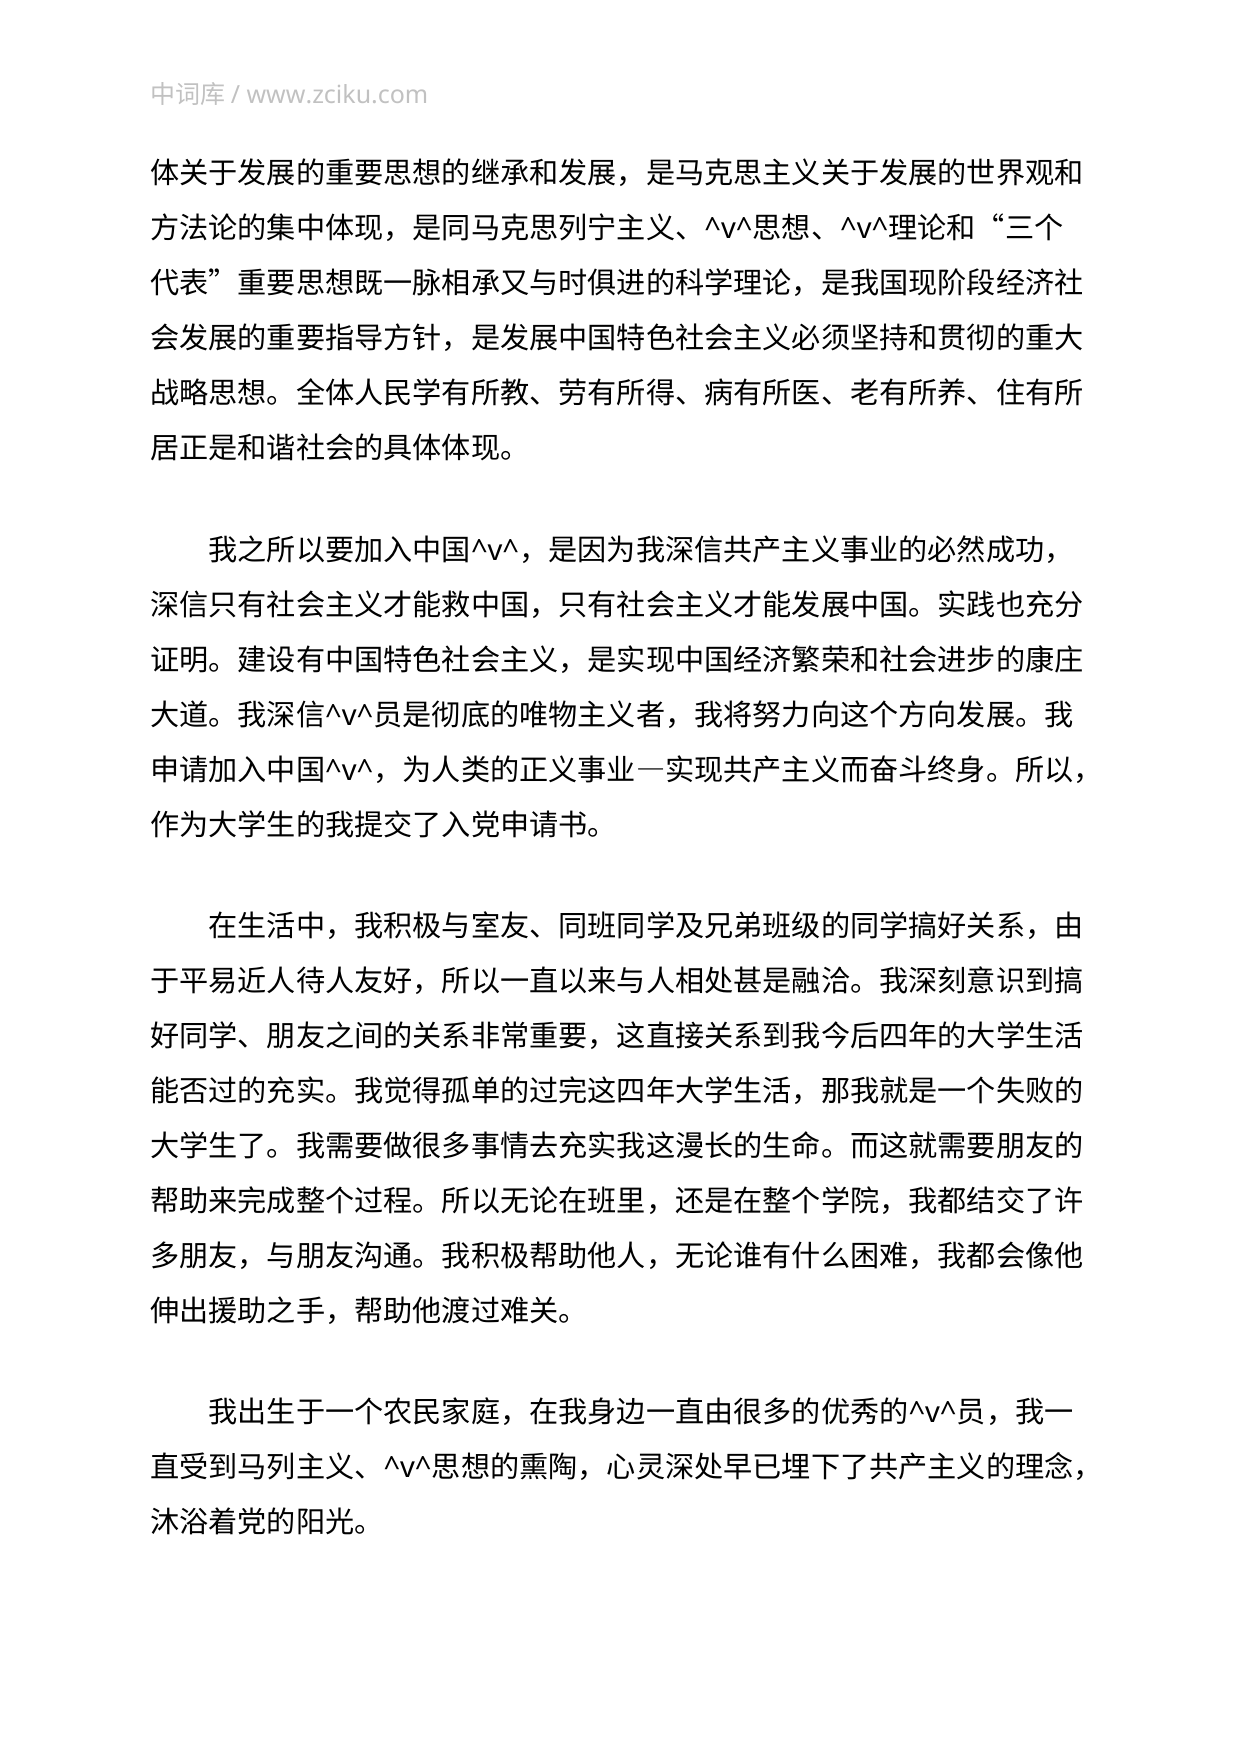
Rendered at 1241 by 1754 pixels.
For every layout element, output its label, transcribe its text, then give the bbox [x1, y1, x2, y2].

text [150, 150, 1090, 467]
text 在生活中，我积极与室友、同班同学及兄弟班级的同学搞好关系，由于平易近人待人友好，所以一直以来与人相处甚是融洽。我深刻意识到搞好同学、朋友之间的关系非常重要，这直接关系到我今后四年的大学生活能否过的充实。我觉得孤单的过完这四年大学生活，那我就是一个失败的大学生了。我需要做很多事情去充实我这漫长的生命。而这就需要朋友的帮助来完成整个过程。所以无论在班里，还是在整个学院，我都结交了许多朋友，与朋友沟通。我积极帮助他人，无论谁有什么困难，我都会像他伸出援助之手，帮助他渡过难关。 [150, 903, 1090, 1329]
text 我之所以要加入中国^v^，是因为我深信共产主义事业的必然成功，深信只有社会主义才能救中国，只有社会主义才能发展中国。实践也充分证明。建设有中国特色社会主义，是实现中国经济繁荣和社会进步的康庄大道。我深信^v^员是彻底的唯物主义者，我将努力向这个方向发展。我申请加入中国^v^，为人类的正义事业—实现共产主义而奋斗终身。所以，作为大学生的我提交了入党申请书。 [150, 526, 1090, 843]
text 我出生于一个农民家庭，在我身边一直由很多的优秀的^v^员，我一直受到马列主义、^v^思想的熏陶，心灵深处早已埋下了共产主义的理念，沐浴着党的阳光。 [150, 1389, 1090, 1541]
